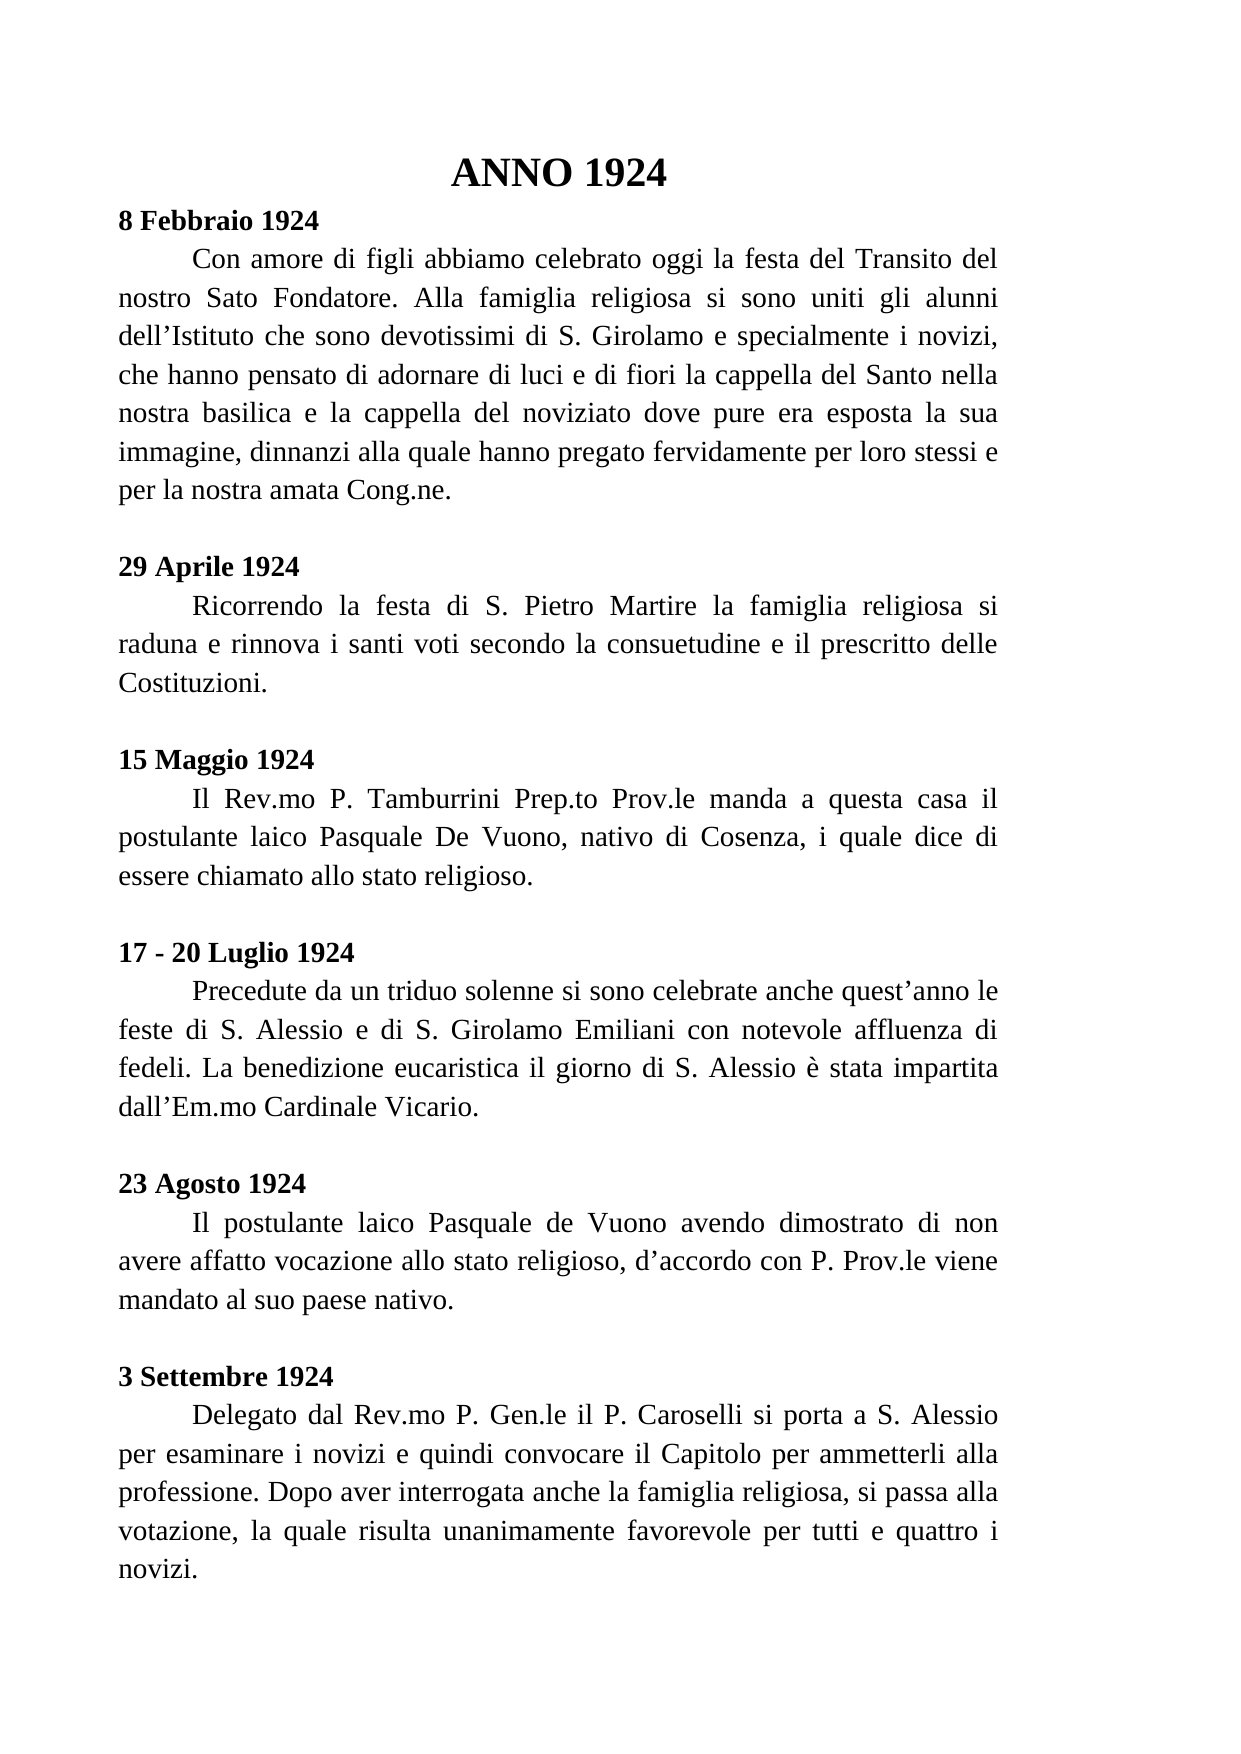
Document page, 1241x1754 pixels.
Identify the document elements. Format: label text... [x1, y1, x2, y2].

text 29 Aprile 1924 [118, 549, 999, 583]
text Il postulante laico Pasquale de Vuono avendo dimostrato di non avere affatto vocazione allo stato religioso, d’accordo con P. Prov.le viene mandato al suo paese nativo. [118, 1205, 999, 1315]
text Delegato dal Rev.mo P. Gen.le il P. Caroselli si porta a S. Alessio per esaminare i novizi e quindi convocare il Capitolo per ammetterli alla professione. Dopo aver interrogata anche la famiglia religiosa, si passa alla votazione, la quale risulta unanimamente favorevole per tutti e quattro i novizi. [118, 1397, 999, 1585]
text Con amore di figli abbiamo celebrato oggi la festa del Transito del nostro Sato Fondatore. Alla famiglia religiosa si sono uniti gli alunni dell’Istituto che sono devotissimi di S. Girolamo e specialmente i novizi, che hanno pensato di adornare di luci e di fiori la cappella del Santo nella nostra basilica e la cappella del noviziato dove pure era esposta la sua immagine, dinnanzi alla quale hanno pregato fervidamente per loro stessi e per la nostra amata Cong.ne. [118, 241, 999, 506]
text 23 Agosto 1924 [118, 1166, 999, 1200]
text 3 Settembre 1924 [118, 1359, 999, 1392]
text Il Rev.mo P. Tamburrini Prep.to Prov.le manda a questa casa il postulante laico Pasquale De Vuono, nativo di Cosenza, i quale dice di essere chiamato allo stato religioso. [118, 781, 999, 891]
text 17 - 20 Luglio 1924 [118, 935, 999, 968]
text 15 Maggio 1924 [118, 742, 999, 776]
text ANNO 1924 [118, 148, 999, 196]
text Ricorrendo la festa di S. Pietro Martire la famiglia religiosa si raduna e rinnova i santi voti secondo la consuetudine e il prescritto delle Costituzioni. [118, 588, 999, 699]
text 8 Febbraio 1924 [118, 203, 999, 236]
text Precedute da un triduo solenne si sono celebrate anche quest’anno le feste di S. Alessio e di S. Girolamo Emiliani con notevole affluenza di fedeli. La benedizione eucaristica il giorno di S. Alessio è stata impartita dall’Em.mo Cardinale Vicario. [118, 973, 999, 1123]
